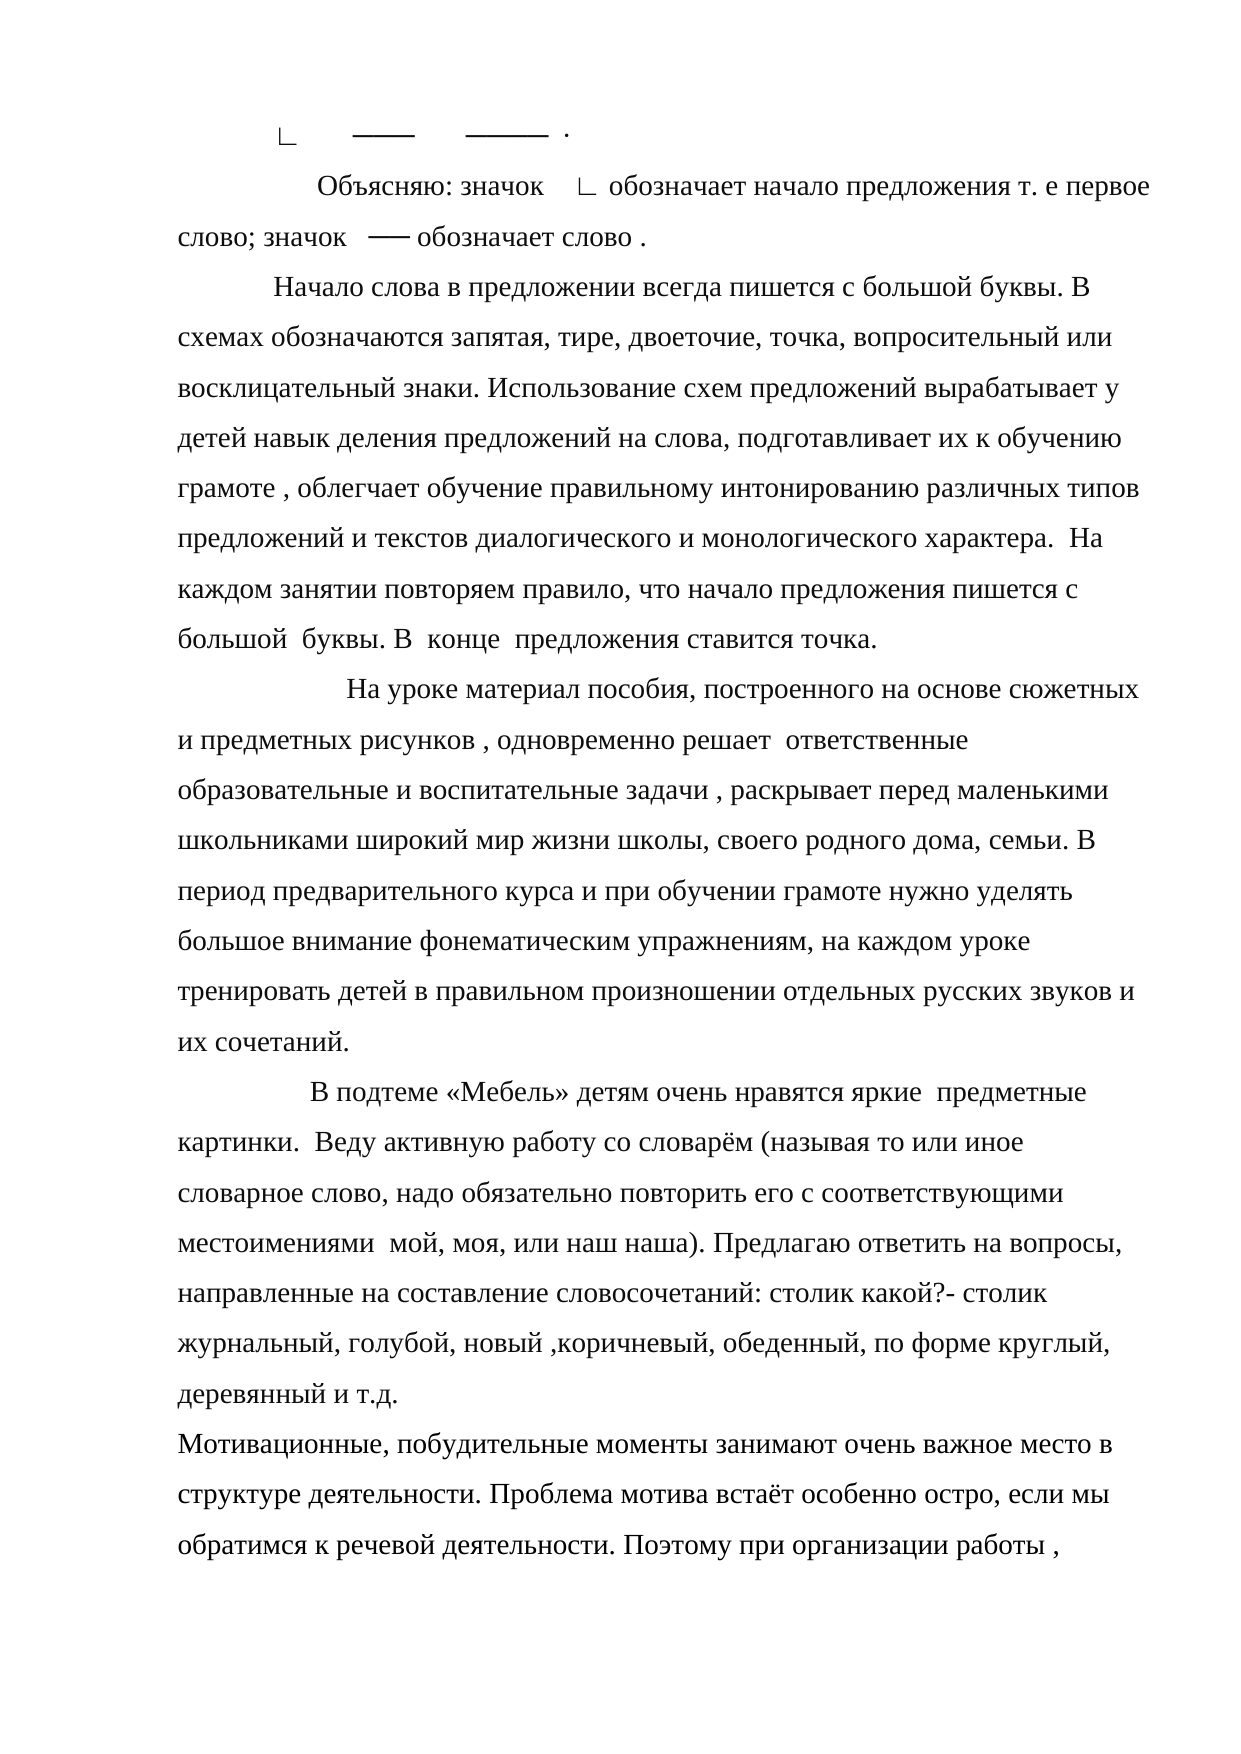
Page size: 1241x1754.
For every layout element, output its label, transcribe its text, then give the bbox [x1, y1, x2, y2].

text ∟ ─── ──── ∙ [177, 118, 1152, 152]
text В подтеме «Мебель» детям очень нравятся яркие предметные картинки. Веду активную работу со словарём (называя то или иное словарное слово, надо обязательно повторить его с соответствующими местоимениями мой, моя, или наш наша). Предлагаю ответить на вопросы, направленные на составление словосочетаний: столик какой?- столик журнальный, голубой, новый ,коричневый, обеденный, по форме круглый, деревянный и т.д. [177, 1074, 1152, 1409]
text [177, 1426, 1152, 1560]
text На уроке материал пособия, построенного на основе сюжетных и предметных рисунков , одновременно решает ответственные образовательные и воспитательные задачи , раскрывает перед маленькими школьниками широкий мир жизни школы, своего родного дома, семьи. В период предварительного курса и при обучении грамоте нужно уделять большое внимание фонематическим упражнениям, на каждом уроке тренировать детей в правильном произношении отдельных русских звуков и их сочетаний. [177, 672, 1152, 1057]
text Объясняю: значок ∟ обозначает начало предложения т. е первое слово; значок ── обозначает слово . [177, 168, 1152, 252]
text Начало слова в предложении всегда пишется с большой буквы. В схемах обозначаются запятая, тире, двоеточие, точка, вопросительный или восклицательный знаки. Использование схем предложений вырабатывает у детей навык деления предложений на слова, подготавливает их к обучению грамоте , облегчает обучение правильному интонированию различных типов предложений и текстов диалогического и монологического характера. На каждом занятии повторяем правило, что начало предложения пишется с большой буквы. В конце предложения ставится точка. [177, 269, 1152, 655]
